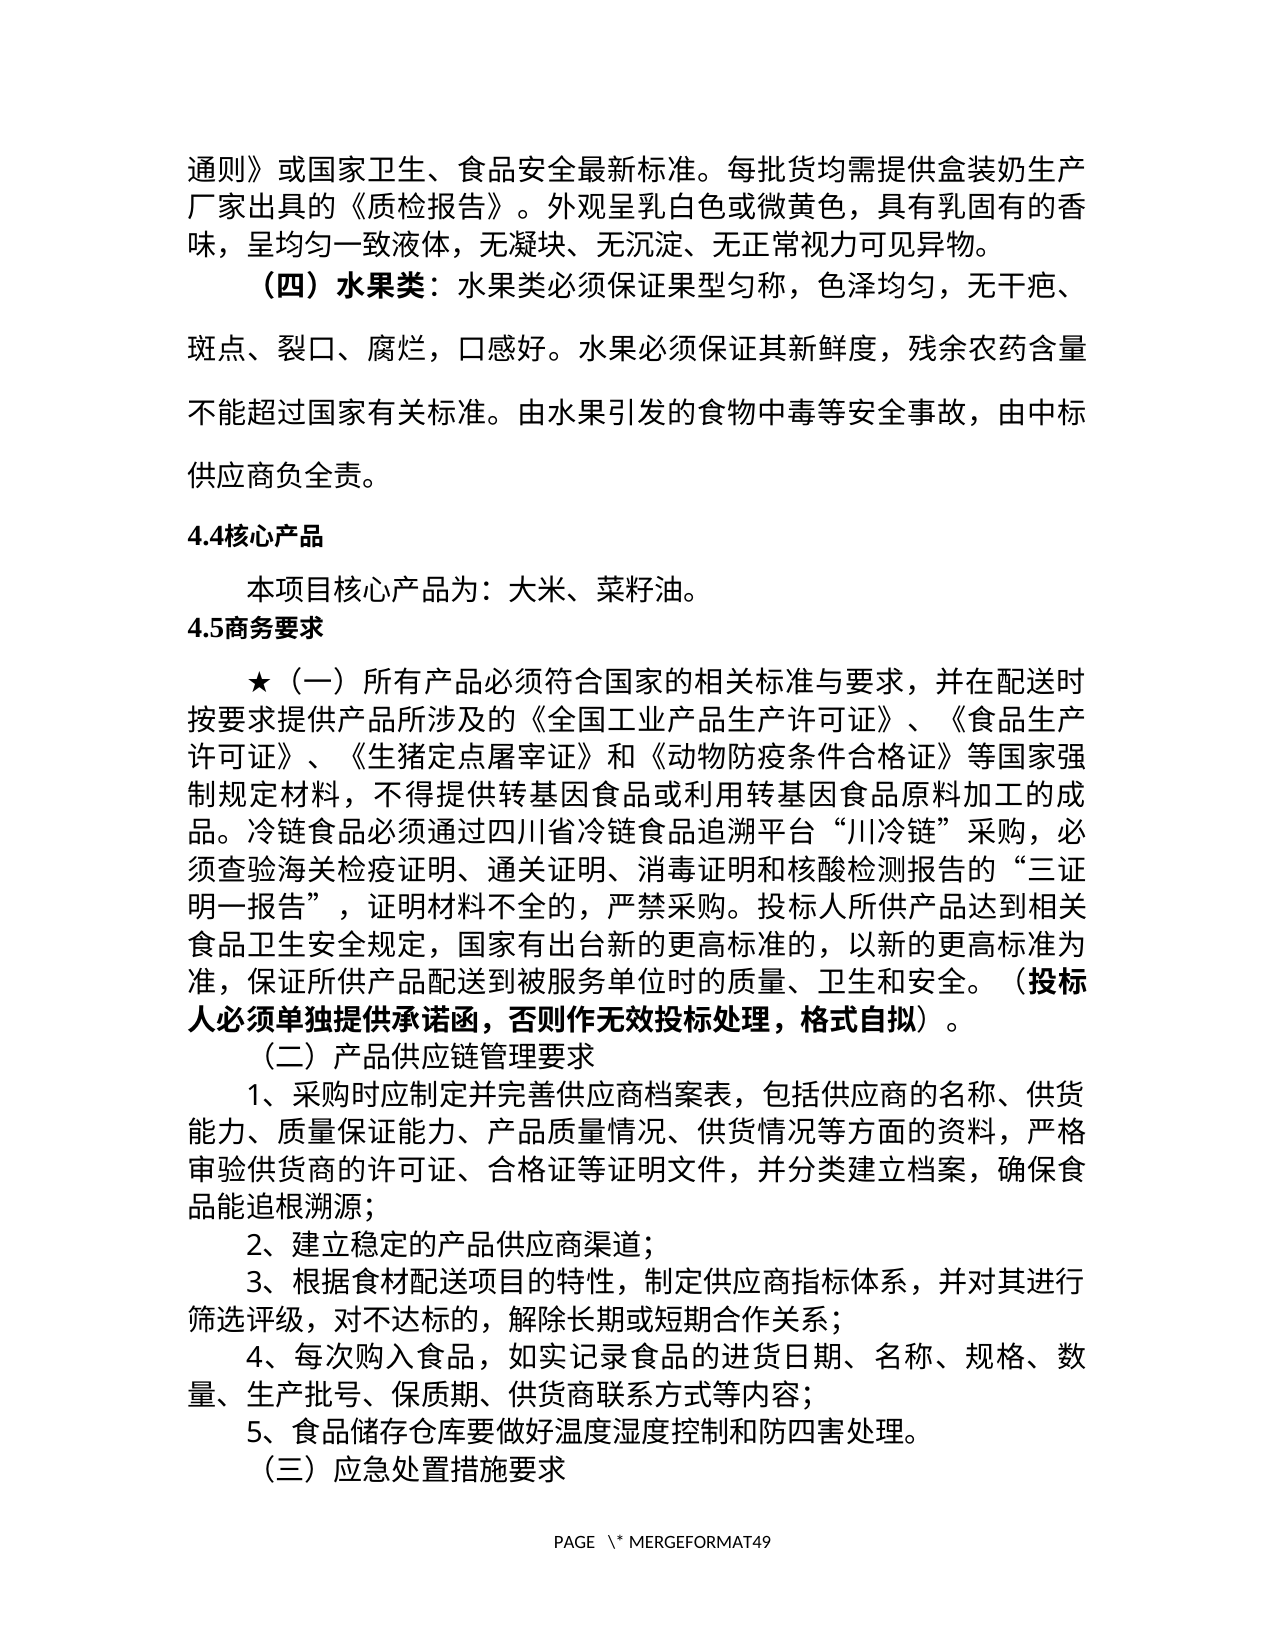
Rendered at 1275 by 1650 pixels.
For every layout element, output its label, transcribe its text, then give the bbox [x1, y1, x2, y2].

text 本项目核心产品为：大米、菜籽油。 [187, 571, 1087, 608]
list 核心产品 [187, 516, 1087, 552]
text （三）应急处置措施要求 [187, 1450, 1087, 1487]
text （二）产品供应链管理要求 [187, 1037, 1087, 1075]
text 4、每次购入食品，如实记录食品的进货日期、名称、规格、数量、生产批号、保质期、供货商联系方式等内容； [187, 1337, 1087, 1412]
text （四）水果类：水果类必须保证果型匀称，色泽均匀，无干疤、斑点、裂口、腐烂，口感好。水果必须保证其新鲜度，残余农药含量不能超过国家有关标准。由水果引发的食物中毒等安全事故，由中标供应商负全责。 [187, 262, 1087, 495]
text 3、根据食材配送项目的特性，制定供应商指标体系，并对其进行筛选评级，对不达标的，解除长期或短期合作关系； [187, 1262, 1087, 1337]
list 商务要求 [187, 608, 1087, 644]
text 5、食品储存仓库要做好温度湿度控制和防四害处理。 [187, 1412, 1087, 1450]
text 2、建立稳定的产品供应商渠道； [187, 1225, 1087, 1262]
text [187, 150, 1087, 262]
text 1、采购时应制定并完善供应商档案表，包括供应商的名称、供货能力、质量保证能力、产品质量情况、供货情况等方面的资料，严格审验供货商的许可证、合格证等证明文件，并分类建立档案，确保食品能追根溯源； [187, 1075, 1087, 1225]
text ★（一）所有产品必须符合国家的相关标准与要求，并在配送时按要求提供产品所涉及的《全国工业产品生产许可证》、《食品生产许可证》、《生猪定点屠宰证》和《动物防疫条件合格证》等国家强制规定材料，不得提供转基因食品或利用转基因食品原料加工的成品。冷链食品必须通过四川省冷链食品追溯平台“川冷链”采购，必须查验海关检疫证明、通关证明、消毒证明和核酸检测报告的“三证明一报告”，证明材料不全的，严禁采购。投标人所供产品达到相关食品卫生安全规定，国家有出台新的更高标准的，以新的更高标准为准，保证所供产品配送到被服务单位时的质量、卫生和安全。（投标人必须单独提供承诺函，否则作无效投标处理，格式自拟）。 [187, 662, 1087, 1037]
